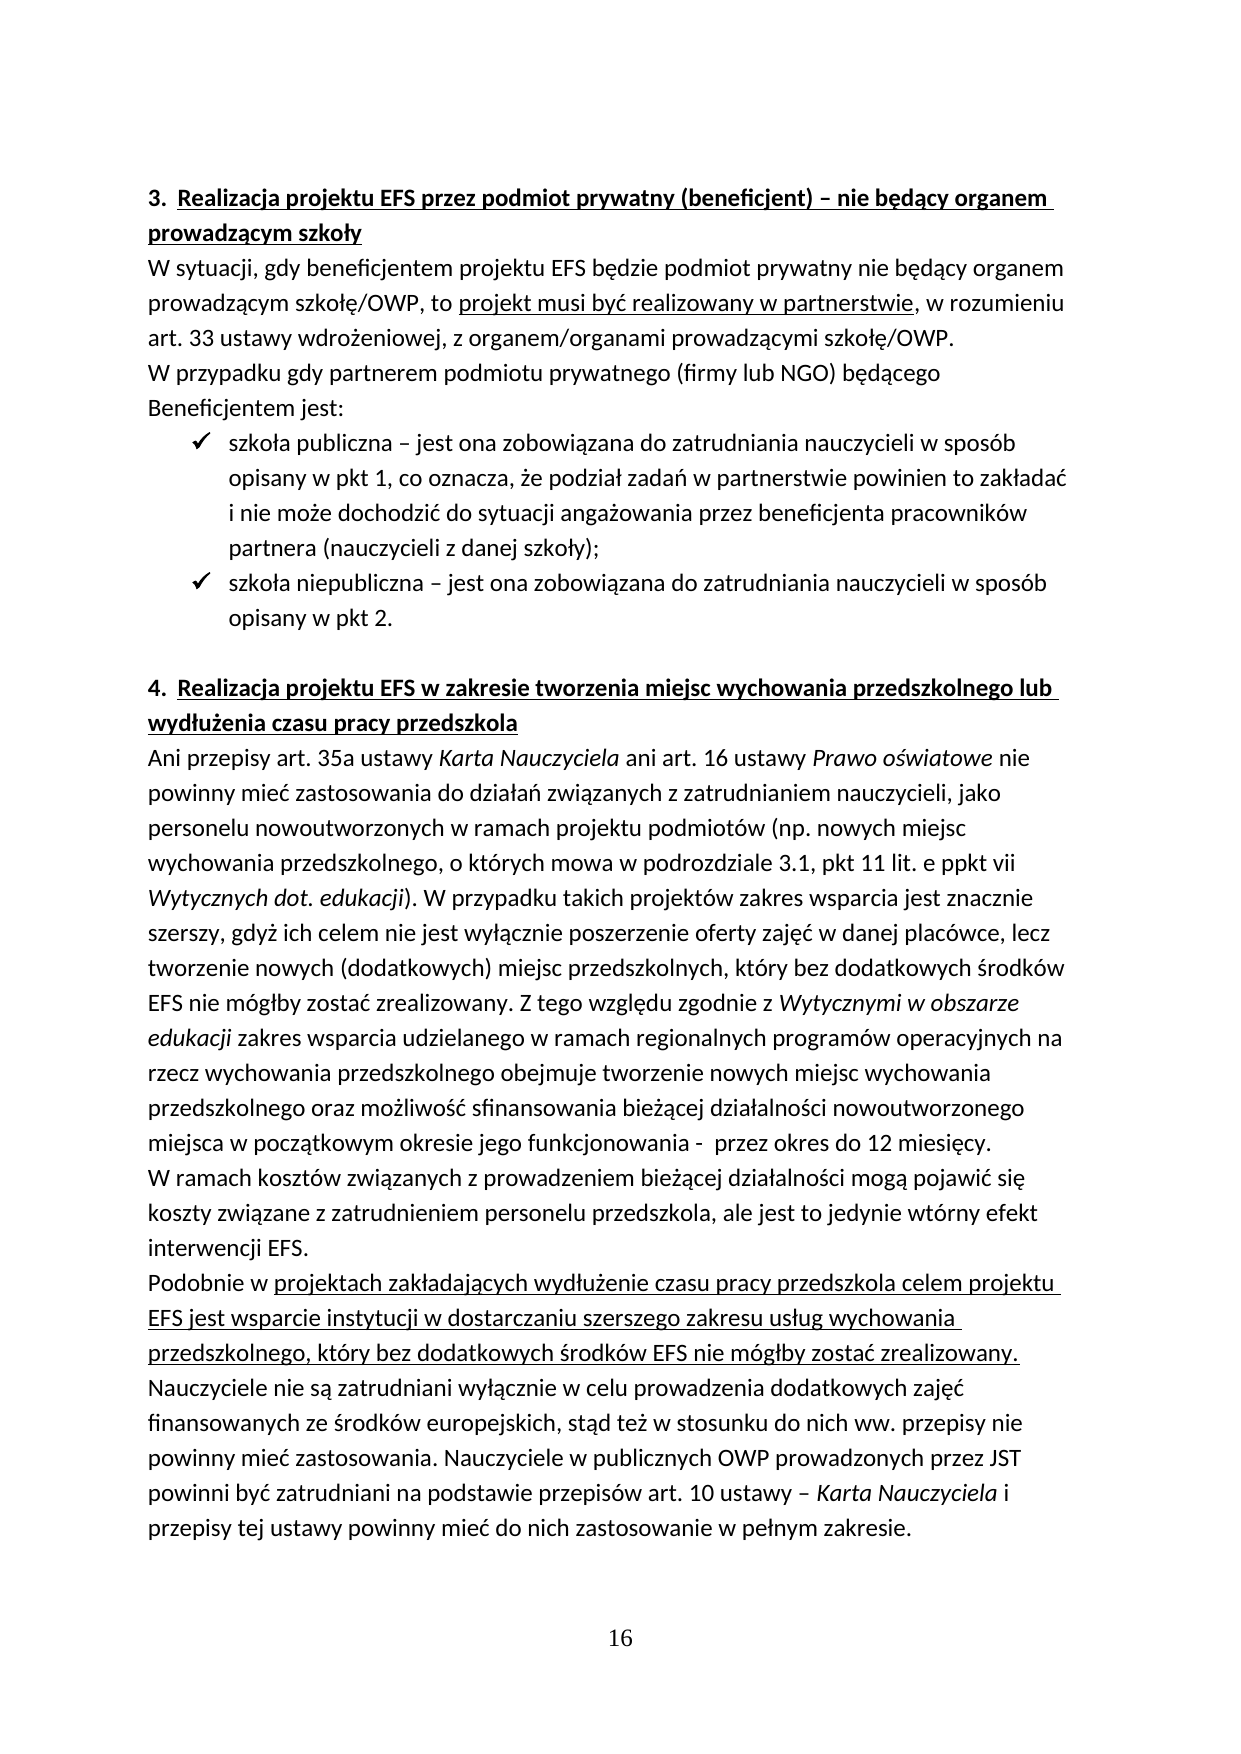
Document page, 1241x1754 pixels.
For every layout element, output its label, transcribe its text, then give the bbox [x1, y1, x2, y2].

list szkoła niepubliczna – jest ona zobowiązana do zatrudniania nauczycieli w sposób opisany w pkt 2. [191, 568, 1093, 633]
text W sytuacji, gdy beneficjentem projektu EFS będzie podmiot prywatny nie będący organem prowadzącym szkołę/OWP, to projekt musi być realizowany w partnerstwie, w rozumieniu art. 33 ustawy wdrożeniowej, z organem/organami prowadzącymi szkołę/OWP. W przypadku gdy partnerem podmiotu prywatnego (firmy lub NGO) będącego Beneficjentem jest: [148, 253, 1093, 423]
list Realizacja projektu EFS w zakresie tworzenia miejsc wychowania przedszkolnego lub wydłużenia czasu pracy przedszkola [148, 673, 1093, 738]
list Realizacja projektu EFS przez podmiot prywatny (beneficjent) – nie będący organem prowadzącym szkoły [148, 183, 1093, 248]
text Podobnie w projektach zakładających wydłużenie czasu pracy przedszkola celem projektu EFS jest wsparcie instytucji w dostarczaniu szerszego zakresu usług wychowania przedszkolnego, który bez dodatkowych środków EFS nie mógłby zostać zrealizowany. Nauczyciele nie są zatrudniani wyłącznie w celu prowadzenia dodatkowych zajęć finansowanych ze środków europejskich, stąd też w stosunku do nich ww. przepisy nie powinny mieć zastosowania. Nauczyciele w publicznych OWP prowadzonych przez JST powinni być zatrudniani na podstawie przepisów art. 10 ustawy – Karta Nauczyciela i przepisy tej ustawy powinny mieć do nich zastosowanie w pełnym zakresie. [148, 1268, 1093, 1543]
text Ani przepisy art. 35a ustawy Karta Nauczyciela ani art. 16 ustawy Prawo oświatowe nie powinny mieć zastosowania do działań związanych z zatrudnianiem nauczycieli, jako personelu nowoutworzonych w ramach projektu podmiotów (np. nowych miejsc wychowania przedszkolnego, o których mowa w podrozdziale 3.1, pkt 11 lit. e ppkt vii Wytycznych dot. edukacji). W przypadku takich projektów zakres wsparcia jest znacznie szerszy, gdyż ich celem nie jest wyłącznie poszerzenie oferty zajęć w danej placówce, lecz tworzenie nowych (dodatkowych) miejsc przedszkolnych, który bez dodatkowych środków EFS nie mógłby zostać zrealizowany. Z tego względu zgodnie z Wytycznymi w obszarze edukacji zakres wsparcia udzielanego w ramach regionalnych programów operacyjnych na rzecz wychowania przedszkolnego obejmuje tworzenie nowych miejsc wychowania przedszkolnego oraz możliwość sfinansowania bieżącej działalności nowoutworzonego miejsca w początkowym okresie jego funkcjonowania - przez okres do 12 miesięcy. W ramach kosztów związanych z prowadzeniem bieżącej działalności mogą pojawić się koszty związane z zatrudnieniem personelu przedszkola, ale jest to jedynie wtórny efekt interwencji EFS. [148, 743, 1093, 1263]
list szkoła publiczna – jest ona zobowiązana do zatrudniania nauczycieli w sposób opisany w pkt 1, co oznacza, że podział zadań w partnerstwie powinien to zakładać i nie może dochodzić do sytuacji angażowania przez beneficjenta pracowników partnera (nauczycieli z danej szkoły); [191, 428, 1093, 563]
